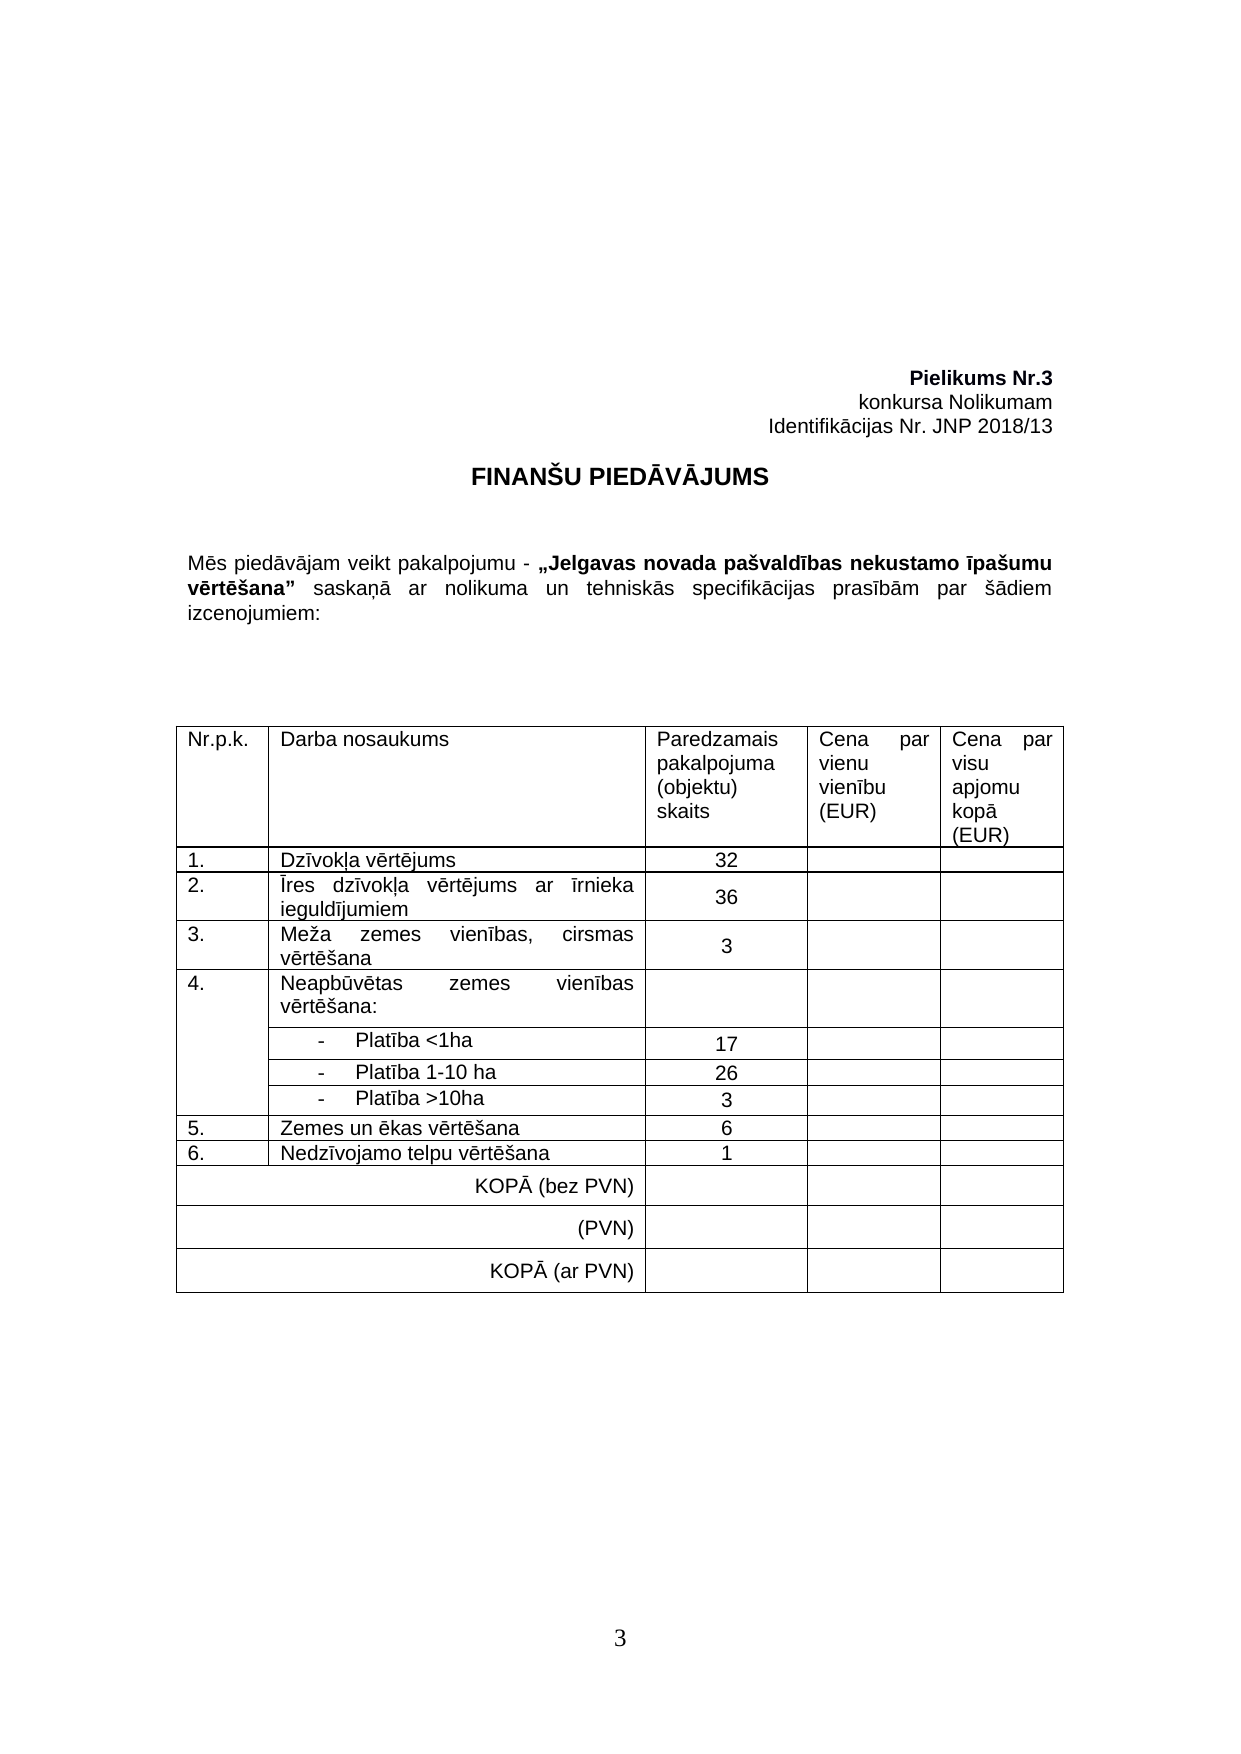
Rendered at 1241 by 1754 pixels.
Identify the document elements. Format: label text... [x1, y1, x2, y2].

table_cell [808, 970, 940, 1027]
table_cell [808, 848, 940, 871]
text Identifikācijas Nr. JNP 2018/13 [187, 413, 1053, 437]
table_header Cena par visu apjomu kopā (EUR) [941, 727, 1063, 846]
table_cell [646, 1166, 807, 1205]
table_cell [808, 1141, 940, 1165]
text FINANŠU PIEDĀVĀJUMS [187, 461, 1053, 490]
table_cell [941, 921, 1063, 969]
table_cell [808, 1086, 940, 1115]
table_cell 26 [646, 1060, 807, 1085]
table_cell [808, 1166, 940, 1205]
table_cell (PVN) [177, 1206, 645, 1248]
table_cell 6. [177, 1141, 268, 1165]
table_cell [808, 1249, 940, 1292]
table_cell Platība 1-10 ha [269, 1060, 645, 1085]
table_cell KOPĀ (bez PVN) [177, 1166, 645, 1205]
table_cell 36 [646, 873, 807, 920]
text Pielikums Nr.3 [187, 366, 1053, 389]
table_header Darba nosaukums [269, 727, 645, 846]
table_cell Īres dzīvokļa vērtējums ar īrnieka ieguldījumiem [269, 873, 645, 920]
table_cell 2. [177, 873, 268, 920]
table_cell [941, 1060, 1063, 1085]
table_cell 1. [177, 848, 268, 871]
table_cell [808, 1028, 940, 1059]
table_cell [646, 1249, 807, 1292]
table_cell [941, 1206, 1063, 1248]
table_header Cena par vienu vienību (EUR) [808, 727, 940, 846]
table_cell [941, 1028, 1063, 1059]
table_cell 32 [646, 848, 807, 871]
table_cell [808, 1206, 940, 1248]
table_cell Meža zemes vienības, cirsmas vērtēšana [269, 921, 645, 969]
table_cell [941, 1249, 1063, 1292]
table_cell 3 [646, 1086, 807, 1115]
table_cell 5. [177, 1116, 268, 1140]
table_cell [941, 1116, 1063, 1140]
table_cell Platība <1ha [269, 1028, 645, 1059]
table_cell [941, 1086, 1063, 1115]
text konkursa Nolikumam [187, 389, 1053, 413]
table_cell [646, 1206, 807, 1248]
table_header Nr.p.k. [177, 727, 268, 846]
table_cell Nedzīvojamo telpu vērtēšana [269, 1141, 645, 1165]
table_cell KOPĀ (ar PVN) [177, 1249, 645, 1292]
table_cell [941, 970, 1063, 1027]
table_cell [808, 921, 940, 969]
table_cell 3 [646, 921, 807, 969]
text Mēs piedāvājam veikt pakalpojumu - „Jelgavas novada pašvaldības nekustamo īpašumu vērtēšana” saskaņā ar nolikuma un tehniskās specifikācijas prasībām par šādiem izcenojumiem: [187, 551, 1053, 625]
table_cell [941, 873, 1063, 920]
table_cell Zemes un ēkas vērtēšana [269, 1116, 645, 1140]
table_cell [941, 848, 1063, 871]
table_cell Neapbūvētas zemes vienības vērtēšana: [269, 970, 645, 1027]
table_cell 3. [177, 921, 268, 969]
table_header Paredzamais pakalpojuma (objektu) skaits [646, 727, 807, 846]
table_cell [808, 873, 940, 920]
table_cell [646, 970, 807, 1027]
table_cell 17 [646, 1028, 807, 1059]
table_cell [941, 1166, 1063, 1205]
table_cell [941, 1141, 1063, 1165]
table_cell [808, 1116, 940, 1140]
table_cell [808, 1060, 940, 1085]
table_cell 6 [646, 1116, 807, 1140]
table_cell Platība >10ha [269, 1086, 645, 1115]
table_cell 1 [646, 1141, 807, 1165]
table_cell Dzīvokļa vērtējums [269, 848, 645, 871]
table_cell 4. [177, 970, 268, 1115]
